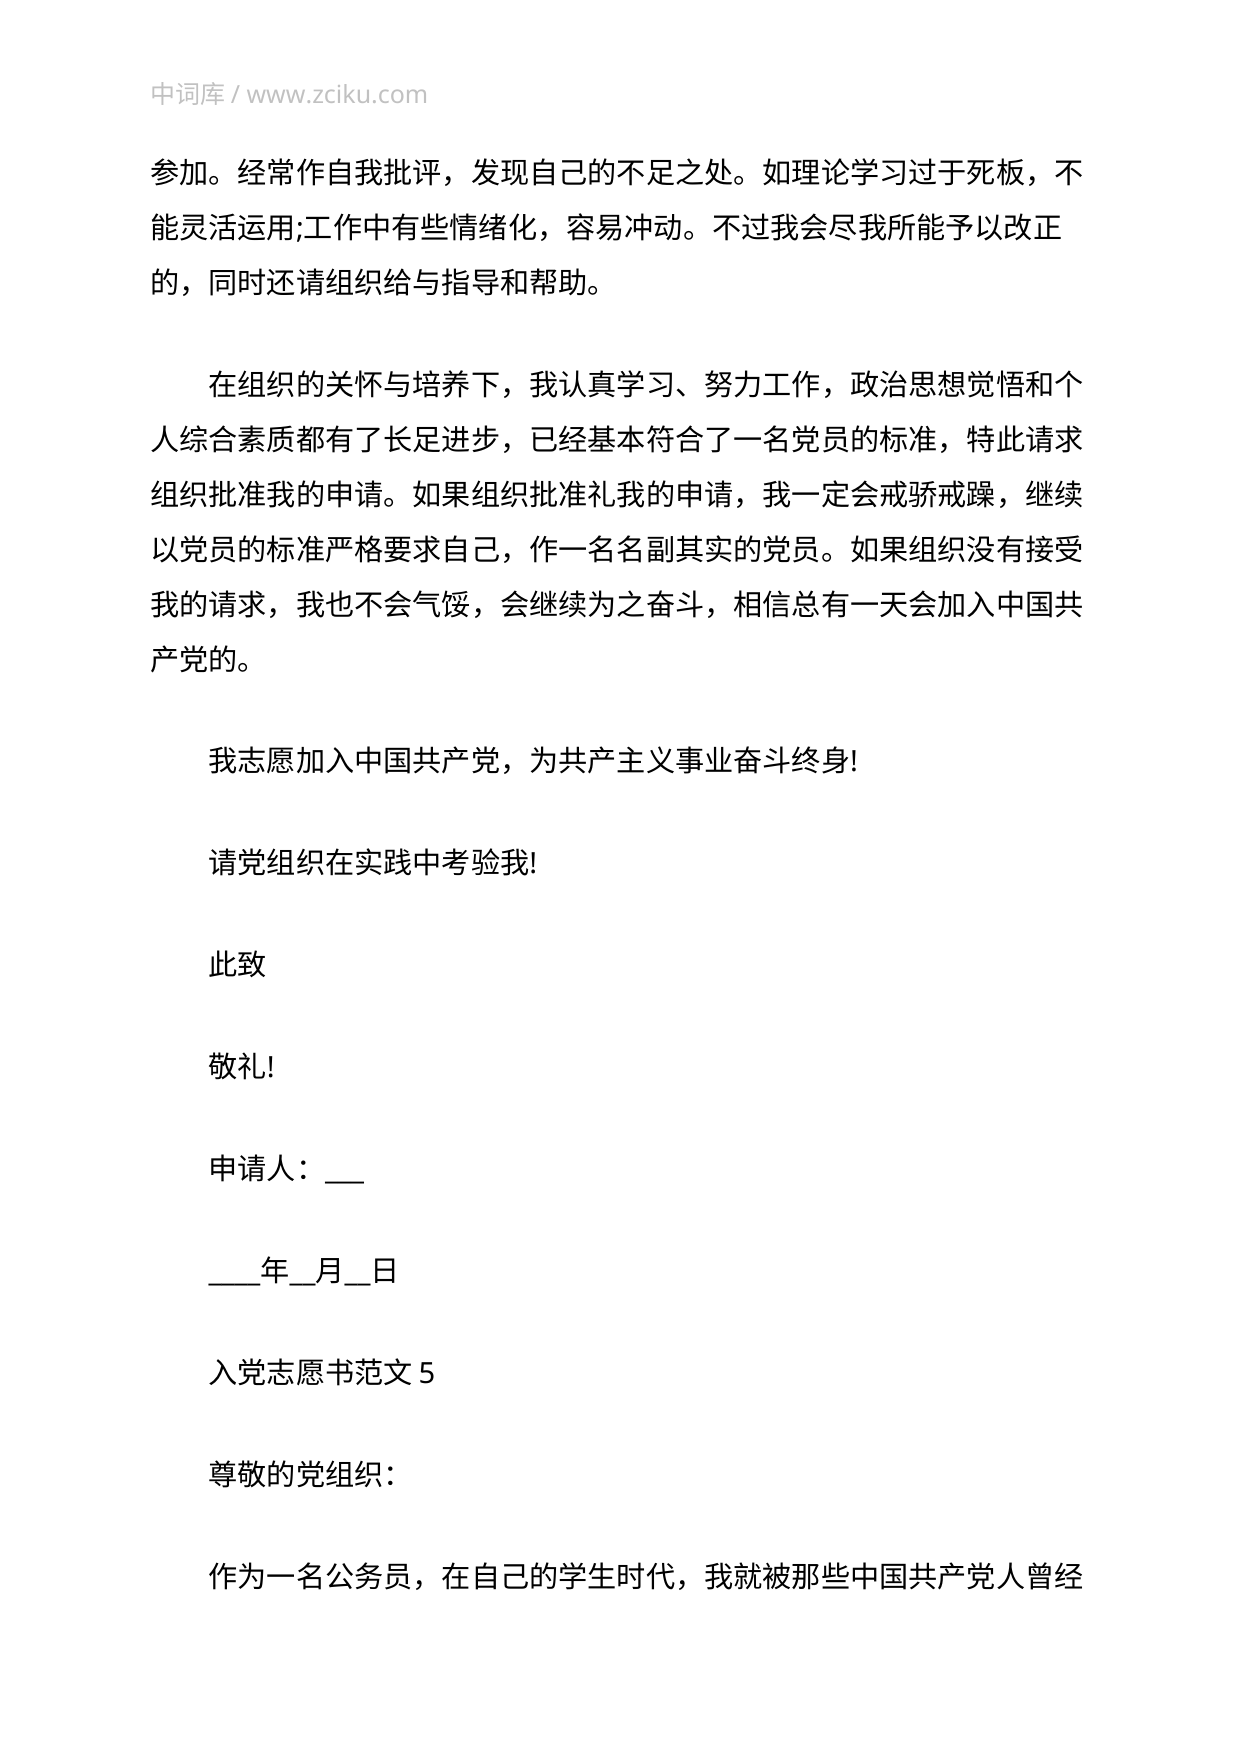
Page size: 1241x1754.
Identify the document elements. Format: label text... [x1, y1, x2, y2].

text 敬礼! [150, 1044, 1090, 1086]
text ____年__月__日 [150, 1248, 1090, 1290]
text 此致 [150, 942, 1090, 984]
text 尊敬的党组织： [150, 1452, 1090, 1494]
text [150, 1553, 1090, 1596]
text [150, 150, 1090, 302]
text 入党志愿书范文5 [150, 1349, 1090, 1392]
text 申请人：___ [150, 1146, 1090, 1188]
text 在组织的关怀与培养下，我认真学习、努力工作，政治思想觉悟和个人综合素质都有了长足进步，已经基本符合了一名党员的标准，特此请求组织批准我的申请。如果组织批准礼我的申请，我一定会戒骄戒躁，继续以党员的标准严格要求自己，作一名名副其实的党员。如果组织没有接受我的请求，我也不会气馁，会继续为之奋斗，相信总有一天会加入中国共产党的。 [150, 362, 1090, 678]
text 请党组织在实践中考验我! [150, 840, 1090, 882]
text 我志愿加入中国共产党，为共产主义事业奋斗终身! [150, 738, 1090, 780]
